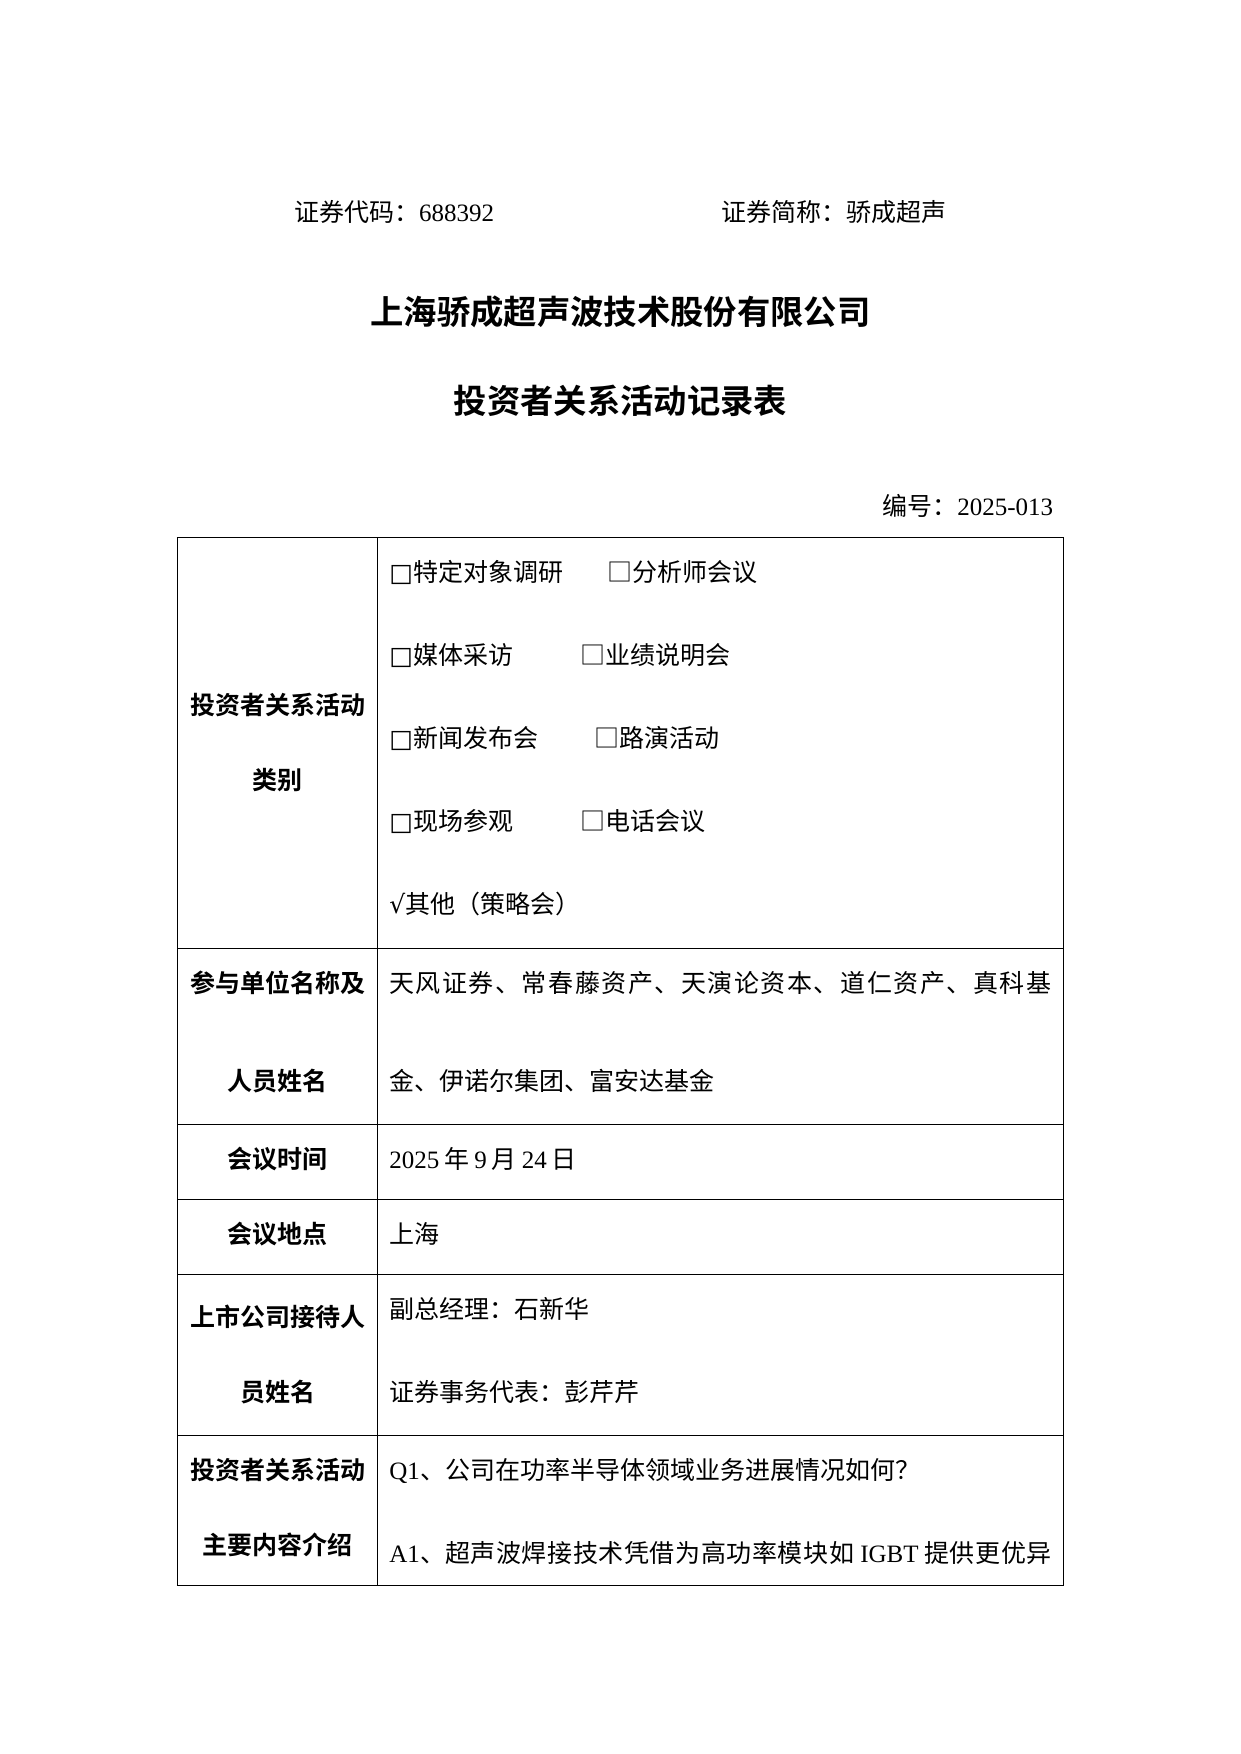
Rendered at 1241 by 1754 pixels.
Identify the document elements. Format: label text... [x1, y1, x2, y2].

table_header □特定对象调研 □分析师会议 □媒体采访 □业绩说明会 □新闻发布会 □路演活动 □现场参观 □电话会议 √其他（策略会） [378, 538, 1063, 948]
table_cell 2025年9月24日 [378, 1125, 1063, 1199]
text 投资者关系活动记录表 [187, 367, 1053, 432]
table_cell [378, 1436, 1063, 1584]
table_cell 参与单位名称及人员姓名 [178, 949, 377, 1124]
table_cell 副总经理：石新华 证券事务代表：彭芹芹 [378, 1275, 1063, 1435]
table_cell 天风证券、常春藤资产、天演论资本、道仁资产、真科基金、伊诺尔集团、富安达基金 [378, 949, 1063, 1124]
table_cell 会议时间 [178, 1125, 377, 1199]
table_header 投资者关系活动类别 [178, 538, 377, 948]
table_cell 上海 [378, 1200, 1063, 1274]
table_cell 会议地点 [178, 1200, 377, 1274]
text 上海骄成超声波技术股份有限公司 [187, 278, 1053, 343]
text 编号：2025-013 [187, 472, 1053, 537]
table_cell 投资者关系活动主要内容介绍 [178, 1436, 377, 1584]
text 证券代码：688392 证券简称：骄成超声 [187, 178, 1053, 243]
table_cell 上市公司接待人员姓名 [178, 1275, 377, 1435]
